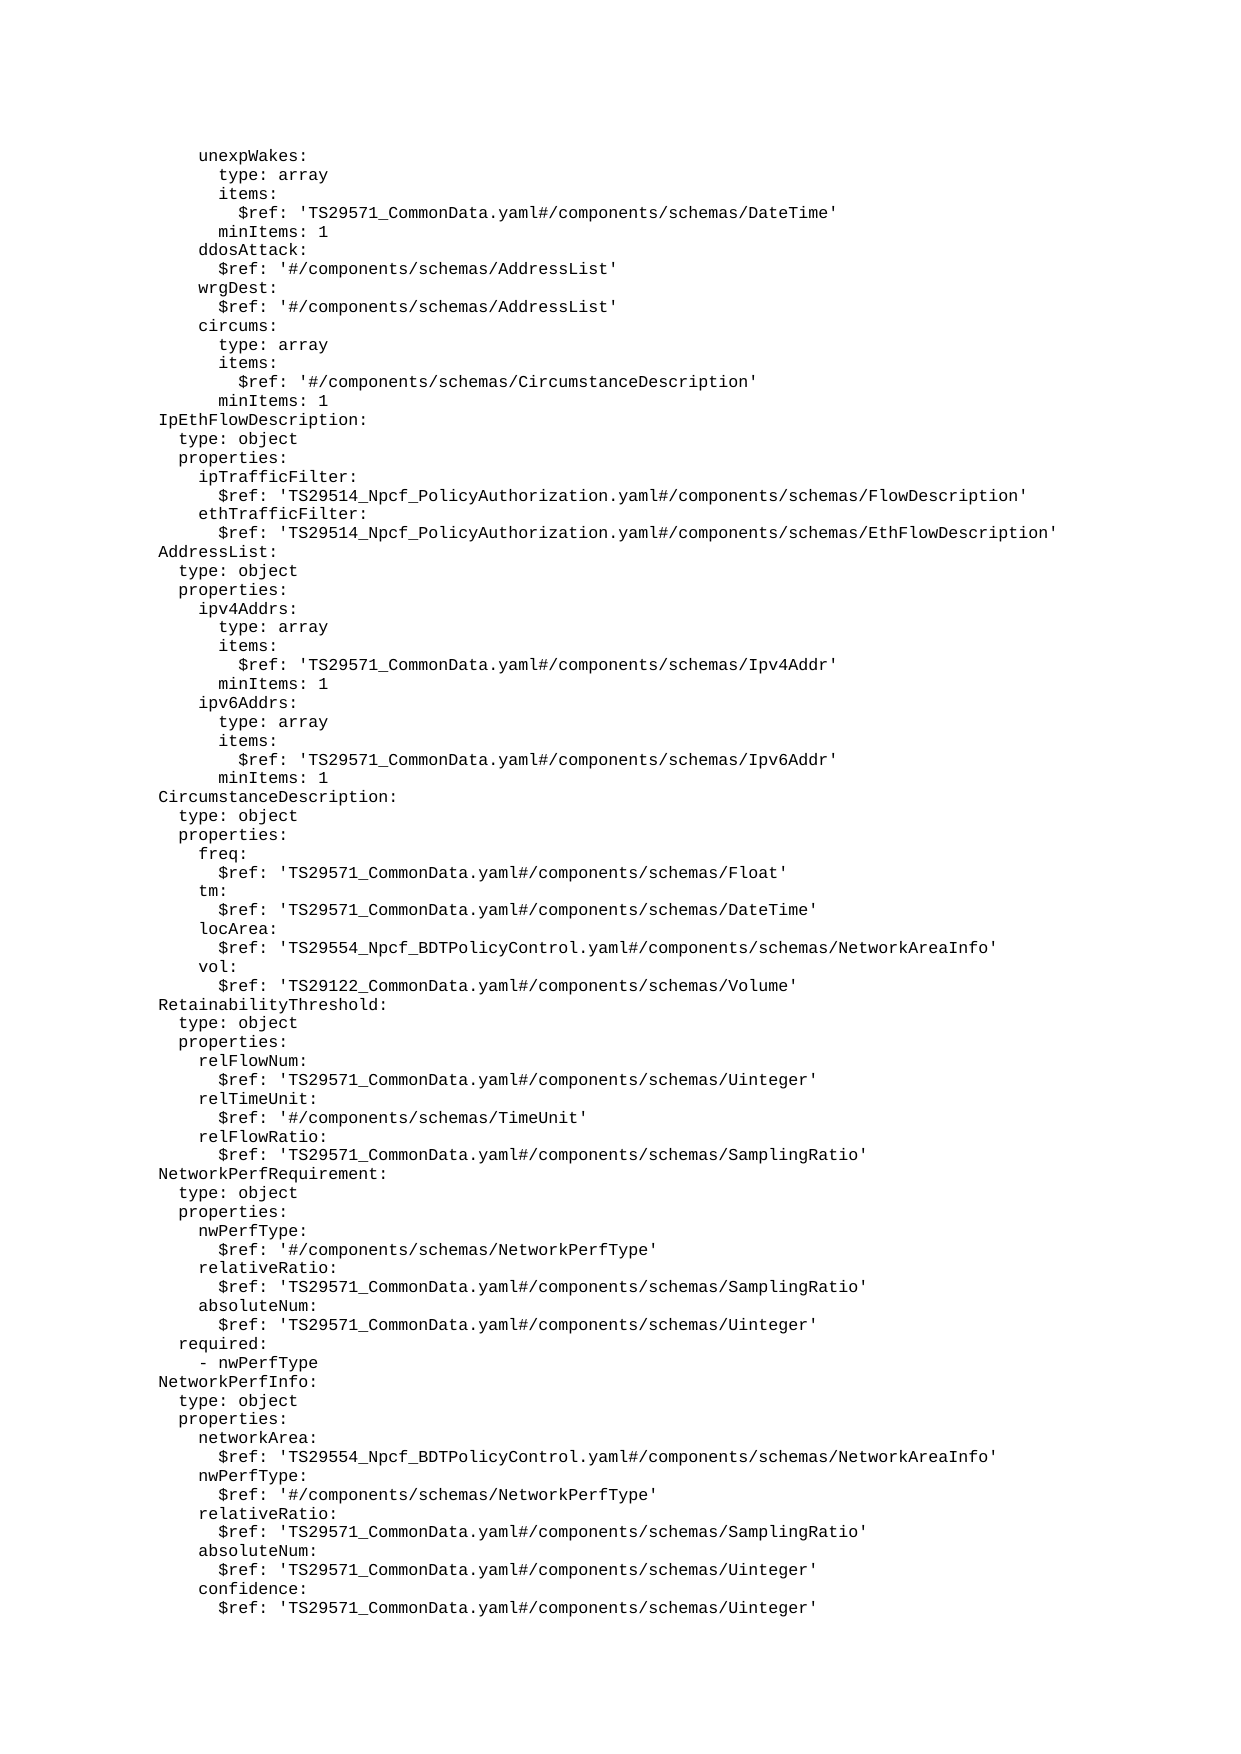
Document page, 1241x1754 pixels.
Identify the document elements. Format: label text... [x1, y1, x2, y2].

text AddressList: [118, 544, 1122, 562]
text minItems: 1 [118, 393, 1122, 412]
text circums: [118, 317, 1122, 336]
text unexpWakes: [118, 148, 1122, 167]
text nwPerfType: [118, 1222, 1122, 1241]
text ipTrafficFilter: [118, 468, 1122, 487]
text $ref: 'TS29571_CommonData.yaml#/components/schemas/DateTime' [118, 204, 1122, 223]
text - nwPerfType [118, 1354, 1122, 1373]
text ipv6Addrs: [118, 694, 1122, 713]
text nwPerfType: [118, 1467, 1122, 1486]
text tm: [118, 883, 1122, 902]
text type: object [118, 562, 1122, 581]
text $ref: 'TS29571_CommonData.yaml#/components/schemas/Uinteger' [118, 1562, 1122, 1581]
text type: object [118, 1185, 1122, 1203]
text properties: [118, 1203, 1122, 1222]
text properties: [118, 581, 1122, 600]
text absoluteNum: [118, 1298, 1122, 1317]
text $ref: 'TS29571_CommonData.yaml#/components/schemas/SamplingRatio' [118, 1279, 1122, 1298]
text type: object [118, 431, 1122, 449]
text minItems: 1 [118, 770, 1122, 789]
text $ref: '#/components/schemas/TimeUnit' [118, 1109, 1122, 1128]
text wrgDest: [118, 280, 1122, 298]
text items: [118, 732, 1122, 751]
text locArea: [118, 921, 1122, 939]
text CircumstanceDescription: [118, 789, 1122, 808]
text minItems: 1 [118, 223, 1122, 242]
text properties: [118, 1034, 1122, 1053]
text items: [118, 185, 1122, 204]
text $ref: 'TS29571_CommonData.yaml#/components/schemas/SamplingRatio' [118, 1147, 1122, 1166]
text $ref: 'TS29514_Npcf_PolicyAuthorization.yaml#/components/schemas/EthFlowDescription' [118, 525, 1122, 544]
text confidence: [118, 1581, 1122, 1599]
text $ref: 'TS29554_Npcf_BDTPolicyControl.yaml#/components/schemas/NetworkAreaInfo' [118, 1449, 1122, 1467]
text $ref: '#/components/schemas/NetworkPerfType' [118, 1241, 1122, 1260]
text $ref: 'TS29571_CommonData.yaml#/components/schemas/Uinteger' [118, 1072, 1122, 1090]
text ethTrafficFilter: [118, 506, 1122, 525]
text type: object [118, 808, 1122, 826]
text ddosAttack: [118, 242, 1122, 261]
text networkArea: [118, 1430, 1122, 1449]
text type: array [118, 167, 1122, 185]
text minItems: 1 [118, 676, 1122, 694]
text type: object [118, 1015, 1122, 1034]
text relFlowNum: [118, 1053, 1122, 1072]
text relFlowRatio: [118, 1128, 1122, 1147]
text IpEthFlowDescription: [118, 412, 1122, 431]
text NetworkPerfInfo: [118, 1373, 1122, 1392]
text freq: [118, 845, 1122, 864]
text vol: [118, 958, 1122, 977]
text $ref: 'TS29571_CommonData.yaml#/components/schemas/Float' [118, 864, 1122, 883]
text $ref: 'TS29571_CommonData.yaml#/components/schemas/DateTime' [118, 902, 1122, 921]
text ipv4Addrs: [118, 600, 1122, 619]
text $ref: 'TS29571_CommonData.yaml#/components/schemas/Ipv6Addr' [118, 751, 1122, 770]
text $ref: 'TS29514_Npcf_PolicyAuthorization.yaml#/components/schemas/FlowDescription' [118, 487, 1122, 506]
text $ref: 'TS29571_CommonData.yaml#/components/schemas/SamplingRatio' [118, 1524, 1122, 1543]
text type: array [118, 619, 1122, 638]
text relativeRatio: [118, 1260, 1122, 1279]
text $ref: 'TS29571_CommonData.yaml#/components/schemas/Uinteger' [118, 1599, 1122, 1618]
text $ref: '#/components/schemas/NetworkPerfType' [118, 1486, 1122, 1505]
text required: [118, 1336, 1122, 1354]
text relTimeUnit: [118, 1090, 1122, 1109]
text type: object [118, 1392, 1122, 1411]
text properties: [118, 826, 1122, 845]
text $ref: 'TS29571_CommonData.yaml#/components/schemas/Ipv4Addr' [118, 657, 1122, 676]
text $ref: 'TS29571_CommonData.yaml#/components/schemas/Uinteger' [118, 1317, 1122, 1336]
text $ref: '#/components/schemas/AddressList' [118, 261, 1122, 280]
text $ref: '#/components/schemas/AddressList' [118, 298, 1122, 317]
text relativeRatio: [118, 1505, 1122, 1524]
text $ref: 'TS29554_Npcf_BDTPolicyControl.yaml#/components/schemas/NetworkAreaInfo' [118, 939, 1122, 958]
text type: array [118, 713, 1122, 732]
text items: [118, 638, 1122, 657]
text absoluteNum: [118, 1543, 1122, 1562]
text items: [118, 355, 1122, 374]
text properties: [118, 1411, 1122, 1430]
text properties: [118, 449, 1122, 468]
text $ref: 'TS29122_CommonData.yaml#/components/schemas/Volume' [118, 977, 1122, 996]
text RetainabilityThreshold: [118, 996, 1122, 1015]
text type: array [118, 336, 1122, 355]
text NetworkPerfRequirement: [118, 1166, 1122, 1185]
text $ref: '#/components/schemas/CircumstanceDescription' [118, 374, 1122, 393]
